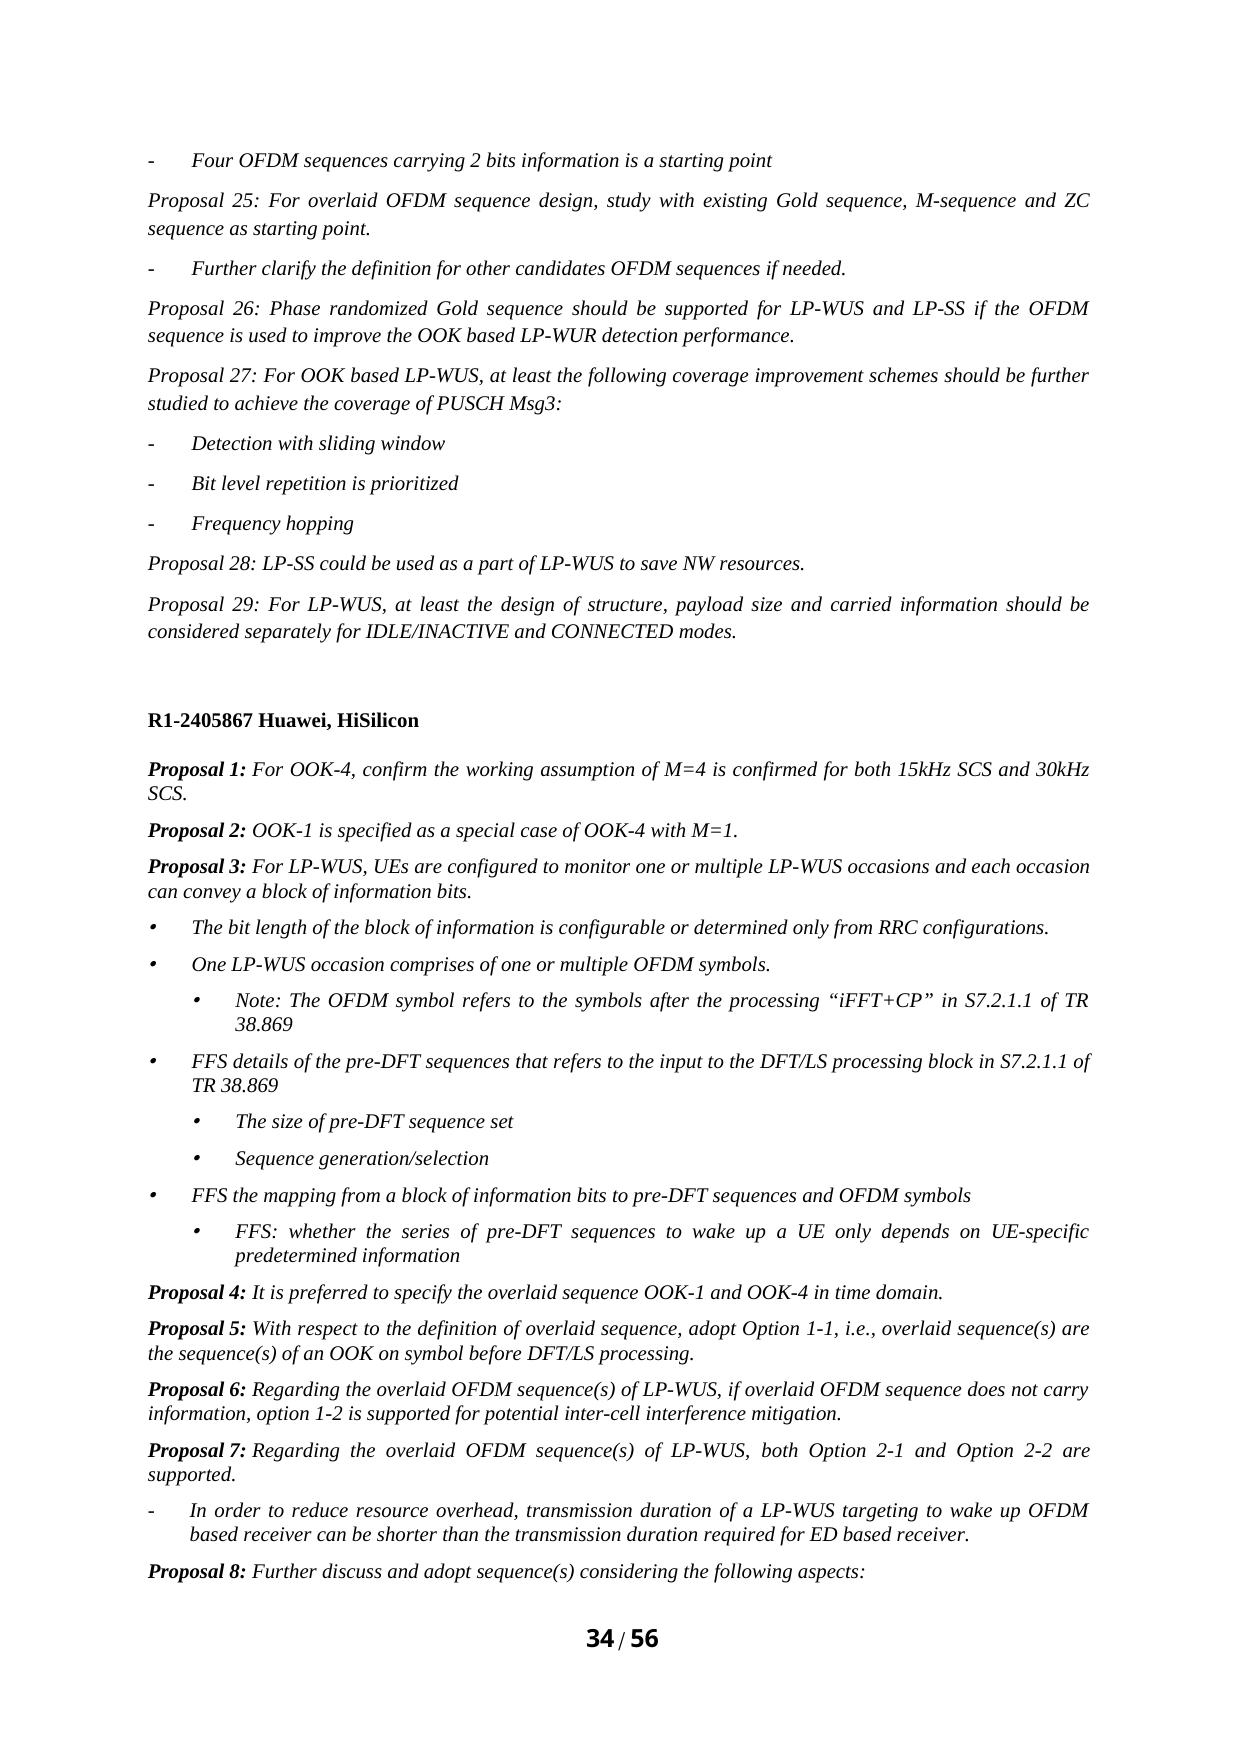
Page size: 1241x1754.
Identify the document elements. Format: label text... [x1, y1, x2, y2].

list The size of pre-DFT sequence set [191, 1109, 1092, 1133]
list FFS: whether the series of pre-DFT sequences to wake up a UE only depends on UE-specific predetermined information [191, 1219, 1092, 1267]
list Bit level repetition is prioritized [148, 471, 1092, 495]
text Proposal 27: For OOK based LP-WUS, at least the following coverage improvement schemes should be further studied to achieve the coverage of PUSCH Msg3: [148, 363, 1092, 415]
list FFS details of the pre-DFT sequences that refers to the input to the DFT/LS processing block in S7.2.1.1 of TR 38.869 [148, 1049, 1092, 1097]
list OOK-1 is specified as a special case of OOK-4 with M=1. [148, 818, 1092, 842]
text Proposal 28: LP-SS could be used as a part of LP-WUS to save NW resources. [148, 551, 1092, 575]
list It is preferred to specify the overlaid sequence OOK-1 and OOK-4 in time domain. [148, 1280, 1092, 1304]
list Four OFDM sequences carrying 2 bits information is a starting point [148, 148, 1092, 172]
list Regarding the overlaid OFDM sequence(s) of LP-WUS, both Option 2-1 and Option 2-2 are supported. [148, 1438, 1092, 1486]
list For OOK-4, confirm the working assumption of M=4 is confirmed for both 15kHz SCS and 30kHz SCS. [148, 757, 1092, 805]
list The bit length of the block of information is configurable or determined only from RRC configurations. [148, 915, 1092, 939]
list Further clarify the definition for other candidates OFDM sequences if needed. [148, 256, 1092, 279]
list Regarding the overlaid OFDM sequence(s) of LP-WUS, if overlaid OFDM sequence does not carry information, option 1-2 is supported for potential inter-cell interference mitigation. [148, 1377, 1092, 1425]
list Note: The OFDM symbol refers to the symbols after the processing “iFFT+CP” in S7.2.1.1 of TR 38.869 [191, 988, 1092, 1036]
list One LP-WUS occasion comprises of one or multiple OFDM symbols. [148, 952, 1092, 976]
list Frequency hopping [148, 511, 1092, 535]
list Proposal 25: For overlaid OFDM sequence design, study with existing Gold sequence, M-sequence and ZC sequence as starting point. [148, 188, 1092, 239]
list In order to reduce resource overhead, transmission duration of a LP-WUS targeting to wake up OFDM based receiver can be shorter than the transmission duration required for ED based receiver. [148, 1498, 1092, 1546]
list Further discuss and adopt sequence(s) considering the following aspects: [148, 1559, 1092, 1583]
text R1-2405867 Huawei, HiSilicon [148, 708, 1092, 732]
text Proposal 29: For LP-WUS, at least the design of structure, payload size and carried information should be considered separately for IDLE/INACTIVE and CONNECTED modes. [148, 591, 1092, 643]
list With respect to the definition of overlaid sequence, adopt Option 1-1, i.e., overlaid sequence(s) are the sequence(s) of an OOK on symbol before DFT/LS processing. [148, 1316, 1092, 1364]
list For LP-WUS, UEs are configured to monitor one or multiple LP-WUS occasions and each occasion can convey a block of information bits. [148, 854, 1092, 903]
text Proposal 26: Phase randomized Gold sequence should be supported for LP-WUS and LP-SS if the OFDM sequence is used to improve the OOK based LP-WUR detection performance. [148, 296, 1092, 347]
list Sequence generation/selection [191, 1146, 1092, 1170]
list Detection with sliding window [148, 431, 1092, 455]
list FFS the mapping from a block of information bits to pre-DFT sequences and OFDM symbols [148, 1183, 1092, 1207]
